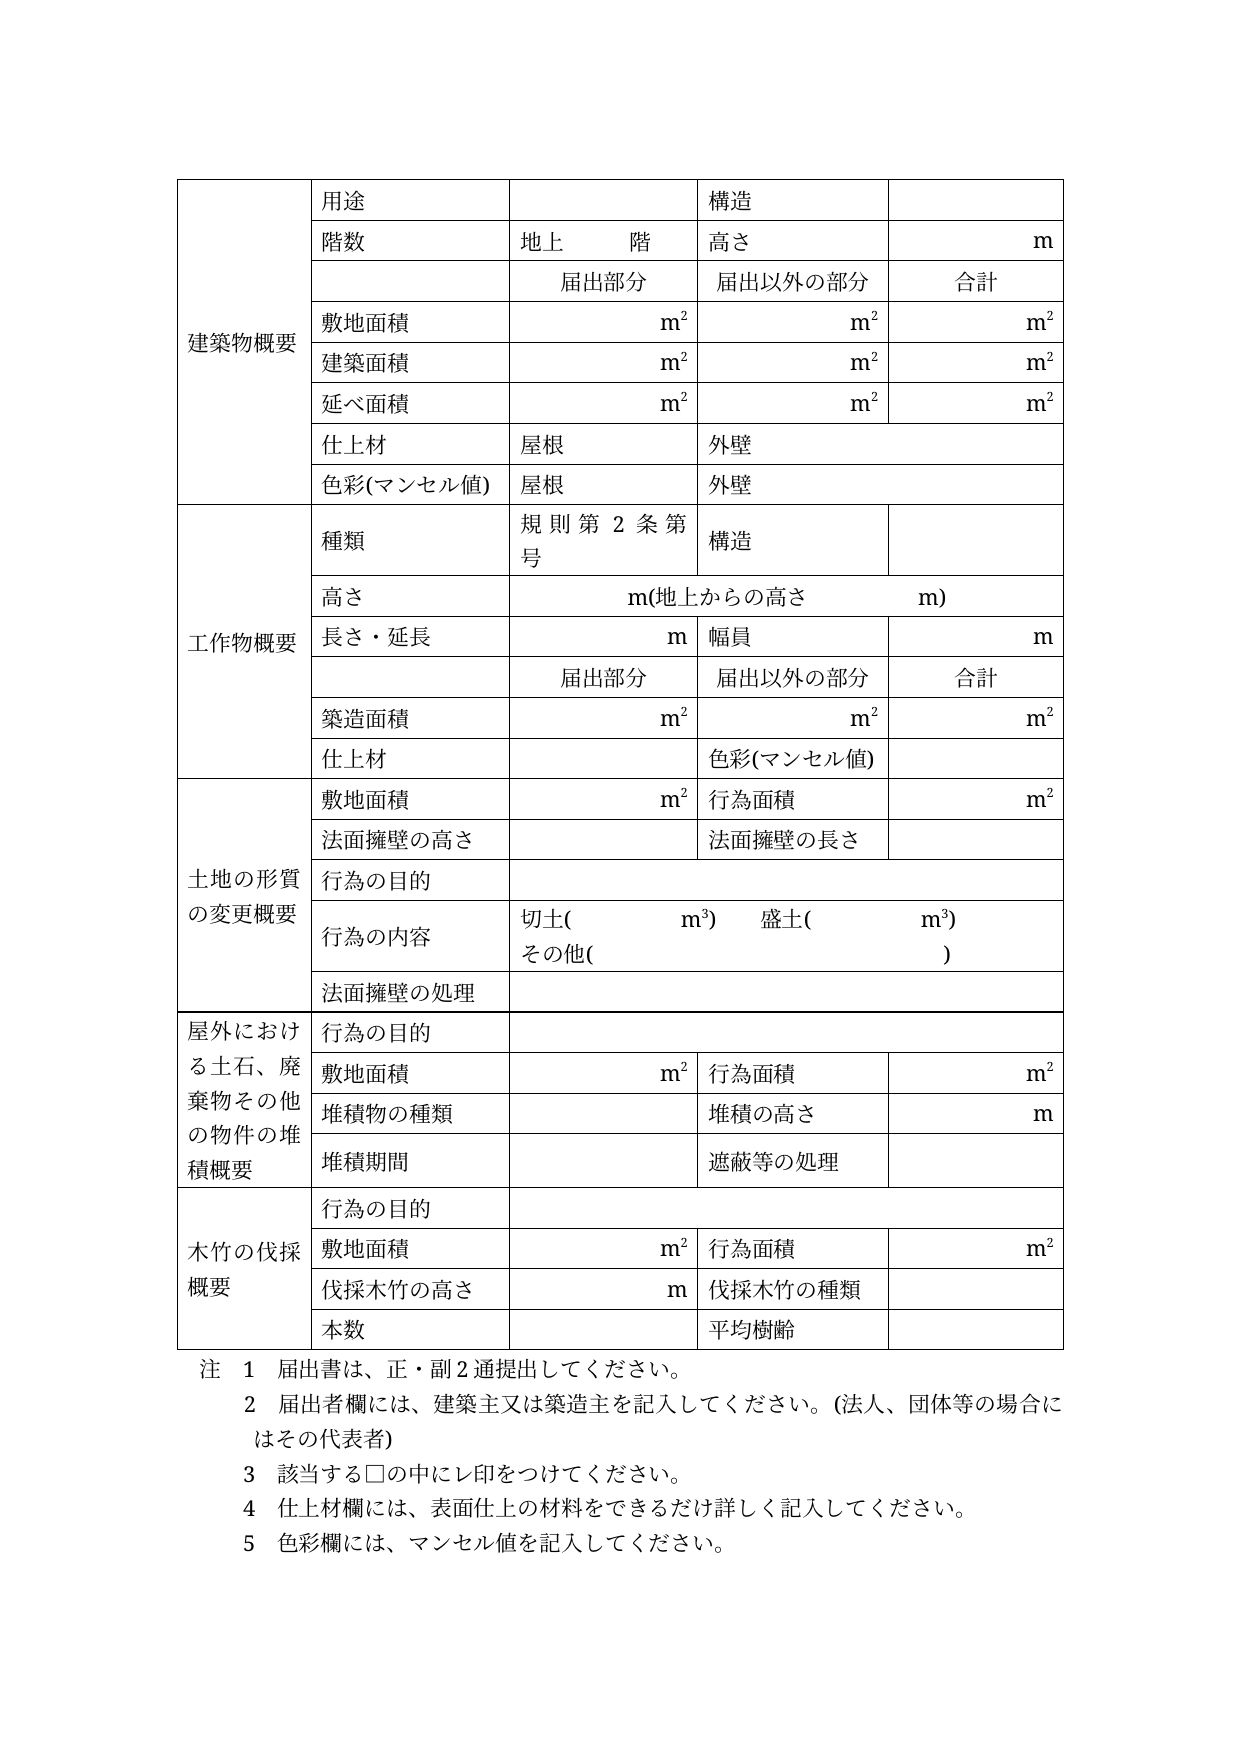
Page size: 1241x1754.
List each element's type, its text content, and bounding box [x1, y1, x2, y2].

table_cell 堆積物の種類 [312, 1094, 509, 1133]
table_cell 構造 [698, 180, 888, 220]
table_cell 仕上材 [312, 739, 509, 778]
table_cell 行為面積 [698, 779, 888, 819]
table_cell m2 [510, 1053, 697, 1093]
table_cell 土地の形質の変更概要 [178, 779, 311, 1011]
table_cell [889, 739, 1063, 778]
table_cell 高さ [312, 576, 509, 616]
table_cell [312, 657, 509, 697]
table_cell 屋外における土石、廃棄物その他の物件の堆積概要 [178, 1013, 311, 1187]
table_cell [510, 739, 697, 778]
table_cell m2 [510, 698, 697, 737]
table_cell m2 [889, 698, 1063, 737]
table_cell m2 [889, 343, 1063, 382]
table_cell 階数 [312, 221, 509, 260]
table_cell [510, 860, 1063, 900]
table_cell 法面擁壁の長さ [698, 820, 888, 859]
table_cell 外壁 [698, 424, 1063, 463]
table_cell 法面擁壁の高さ [312, 820, 509, 859]
table_cell m2 [510, 779, 697, 819]
table_cell 種類 [312, 505, 509, 575]
table_cell 延べ面積 [312, 383, 509, 423]
table_cell 行為の目的 [312, 1013, 509, 1052]
table_cell m2 [510, 302, 697, 342]
table_cell 行為の目的 [312, 860, 509, 900]
table_cell [889, 505, 1063, 575]
table_cell [889, 1134, 1063, 1187]
table_cell [510, 1094, 697, 1133]
table_cell m2 [889, 383, 1063, 423]
table_cell 外壁 [698, 465, 1063, 504]
table_cell 敷地面積 [312, 302, 509, 342]
table_cell m2 [510, 343, 697, 382]
table_cell 地上 階 [510, 221, 697, 260]
table_cell 届出以外の部分 [698, 657, 888, 697]
table_cell [312, 261, 509, 301]
table_cell 屋根 [510, 465, 697, 504]
text 2 届出者欄には、建築主又は築造主を記入してください。(法人、団体等の場合にはその代表者) [177, 1385, 1063, 1455]
table_cell 届出部分 [510, 261, 697, 301]
table_cell [510, 1013, 1063, 1052]
table_cell 法面擁壁の処理 [312, 972, 509, 1011]
table_cell 工作物概要 [178, 505, 311, 778]
table_cell m [889, 221, 1063, 260]
table_cell m2 [889, 1053, 1063, 1093]
table_cell m [510, 1269, 697, 1309]
table_cell 建築面積 [312, 343, 509, 382]
text 4 仕上材欄には、表面仕上の材料をできるだけ詳しく記入してください。 [177, 1490, 1063, 1525]
table_cell m2 [889, 1229, 1063, 1268]
table_cell 色彩(マンセル値) [312, 465, 509, 504]
table_cell 幅員 [698, 617, 888, 656]
table_cell m [889, 617, 1063, 656]
table_cell m2 [510, 383, 697, 423]
table_cell [510, 1134, 697, 1187]
table_cell [510, 820, 697, 859]
table_cell 本数 [312, 1310, 509, 1349]
table_cell m2 [889, 302, 1063, 342]
table_cell 堆積期間 [312, 1134, 509, 1187]
table_cell m2 [698, 383, 888, 423]
table_cell 敷地面積 [312, 1053, 509, 1093]
text 3 該当する□の中にレ印をつけてください。 [177, 1455, 1063, 1490]
table_cell 木竹の伐採概要 [178, 1188, 311, 1349]
table_cell m [510, 617, 697, 656]
table_cell 合計 [889, 261, 1063, 301]
table_cell 伐採木竹の種類 [698, 1269, 888, 1309]
table_cell 構造 [698, 505, 888, 575]
table_cell 堆積の高さ [698, 1094, 888, 1133]
table_cell [889, 180, 1063, 220]
table_cell m [889, 1094, 1063, 1133]
table_cell [510, 180, 697, 220]
table_cell 用途 [312, 180, 509, 220]
table_cell m2 [698, 302, 888, 342]
table_cell [889, 820, 1063, 859]
table_cell 敷地面積 [312, 779, 509, 819]
table_cell 合計 [889, 657, 1063, 697]
table_cell 伐採木竹の高さ [312, 1269, 509, 1309]
table_cell 行為面積 [698, 1053, 888, 1093]
table_cell [510, 972, 1063, 1011]
table_cell 平均樹齢 [698, 1310, 888, 1349]
table_cell 遮蔽等の処理 [698, 1134, 888, 1187]
table_cell 仕上材 [312, 424, 509, 463]
table_cell 築造面積 [312, 698, 509, 737]
table_cell m2 [698, 698, 888, 737]
table_cell 届出以外の部分 [698, 261, 888, 301]
table_cell m2 [889, 779, 1063, 819]
table_cell 規則第2条第 号 [510, 505, 697, 575]
table_cell 切土( m3) 盛土( m3) その他( ) [510, 901, 1063, 971]
table_cell 色彩(マンセル値) [698, 739, 888, 778]
table_cell 行為の内容 [312, 901, 509, 971]
table_cell [889, 1310, 1063, 1349]
table_cell [510, 1310, 697, 1349]
text 注 1 届出書は、正・副2通提出してください。 [177, 1350, 1063, 1385]
table_cell 屋根 [510, 424, 697, 463]
table_cell m2 [698, 343, 888, 382]
table_cell [510, 1188, 1063, 1227]
table_cell 敷地面積 [312, 1229, 509, 1268]
table_cell [889, 1269, 1063, 1309]
table_cell 長さ・延長 [312, 617, 509, 656]
table_cell 行為面積 [698, 1229, 888, 1268]
text 5 色彩欄には、マンセル値を記入してください。 [177, 1525, 1063, 1560]
table_cell 建築物概要 [178, 180, 311, 504]
table_cell m2 [510, 1229, 697, 1268]
table_cell m(地上からの高さ m) [510, 576, 1063, 616]
table_cell 行為の目的 [312, 1188, 509, 1227]
table_cell 高さ [698, 221, 888, 260]
table_cell 届出部分 [510, 657, 697, 697]
